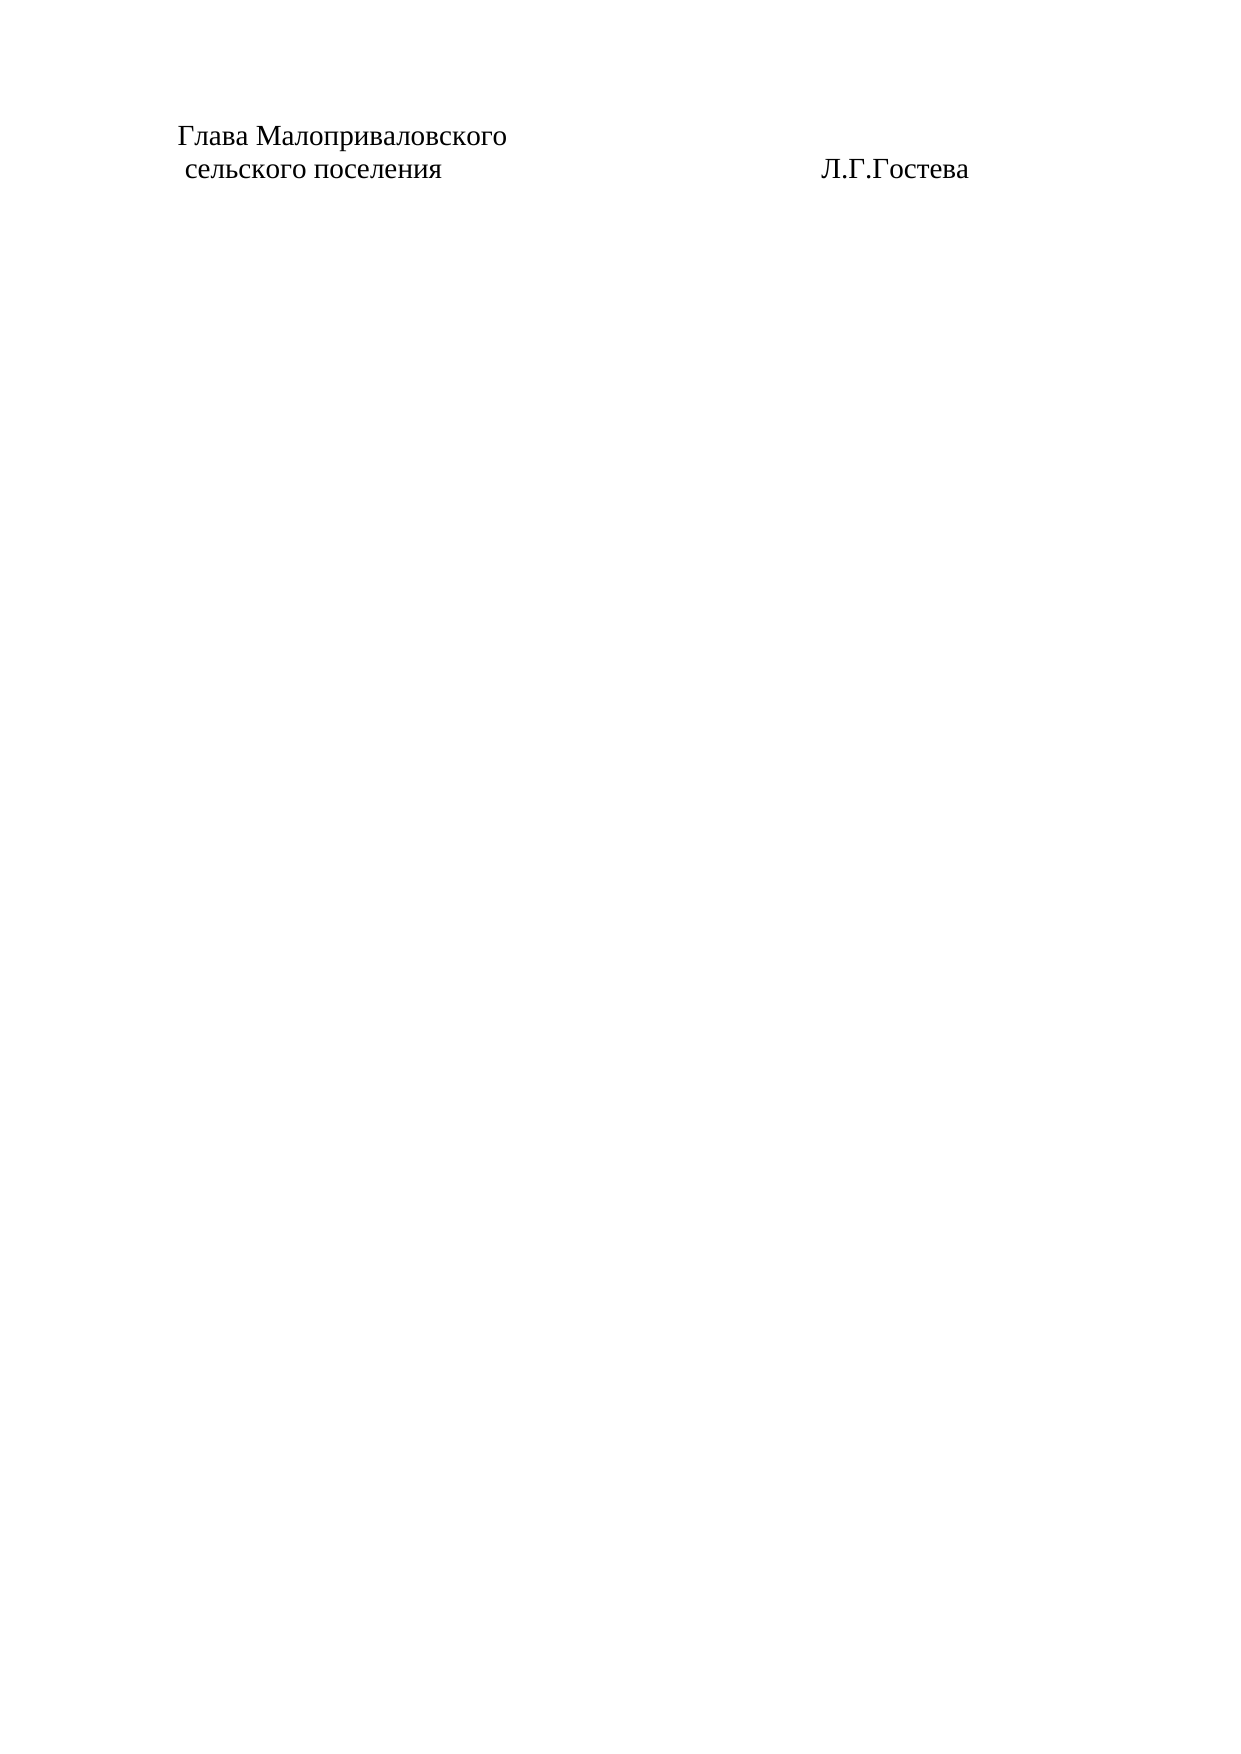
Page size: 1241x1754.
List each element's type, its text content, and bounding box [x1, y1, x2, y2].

text сельского поселения Л.Г.Гостева [177, 152, 1152, 185]
text Глава Малоприваловского [177, 118, 1152, 152]
